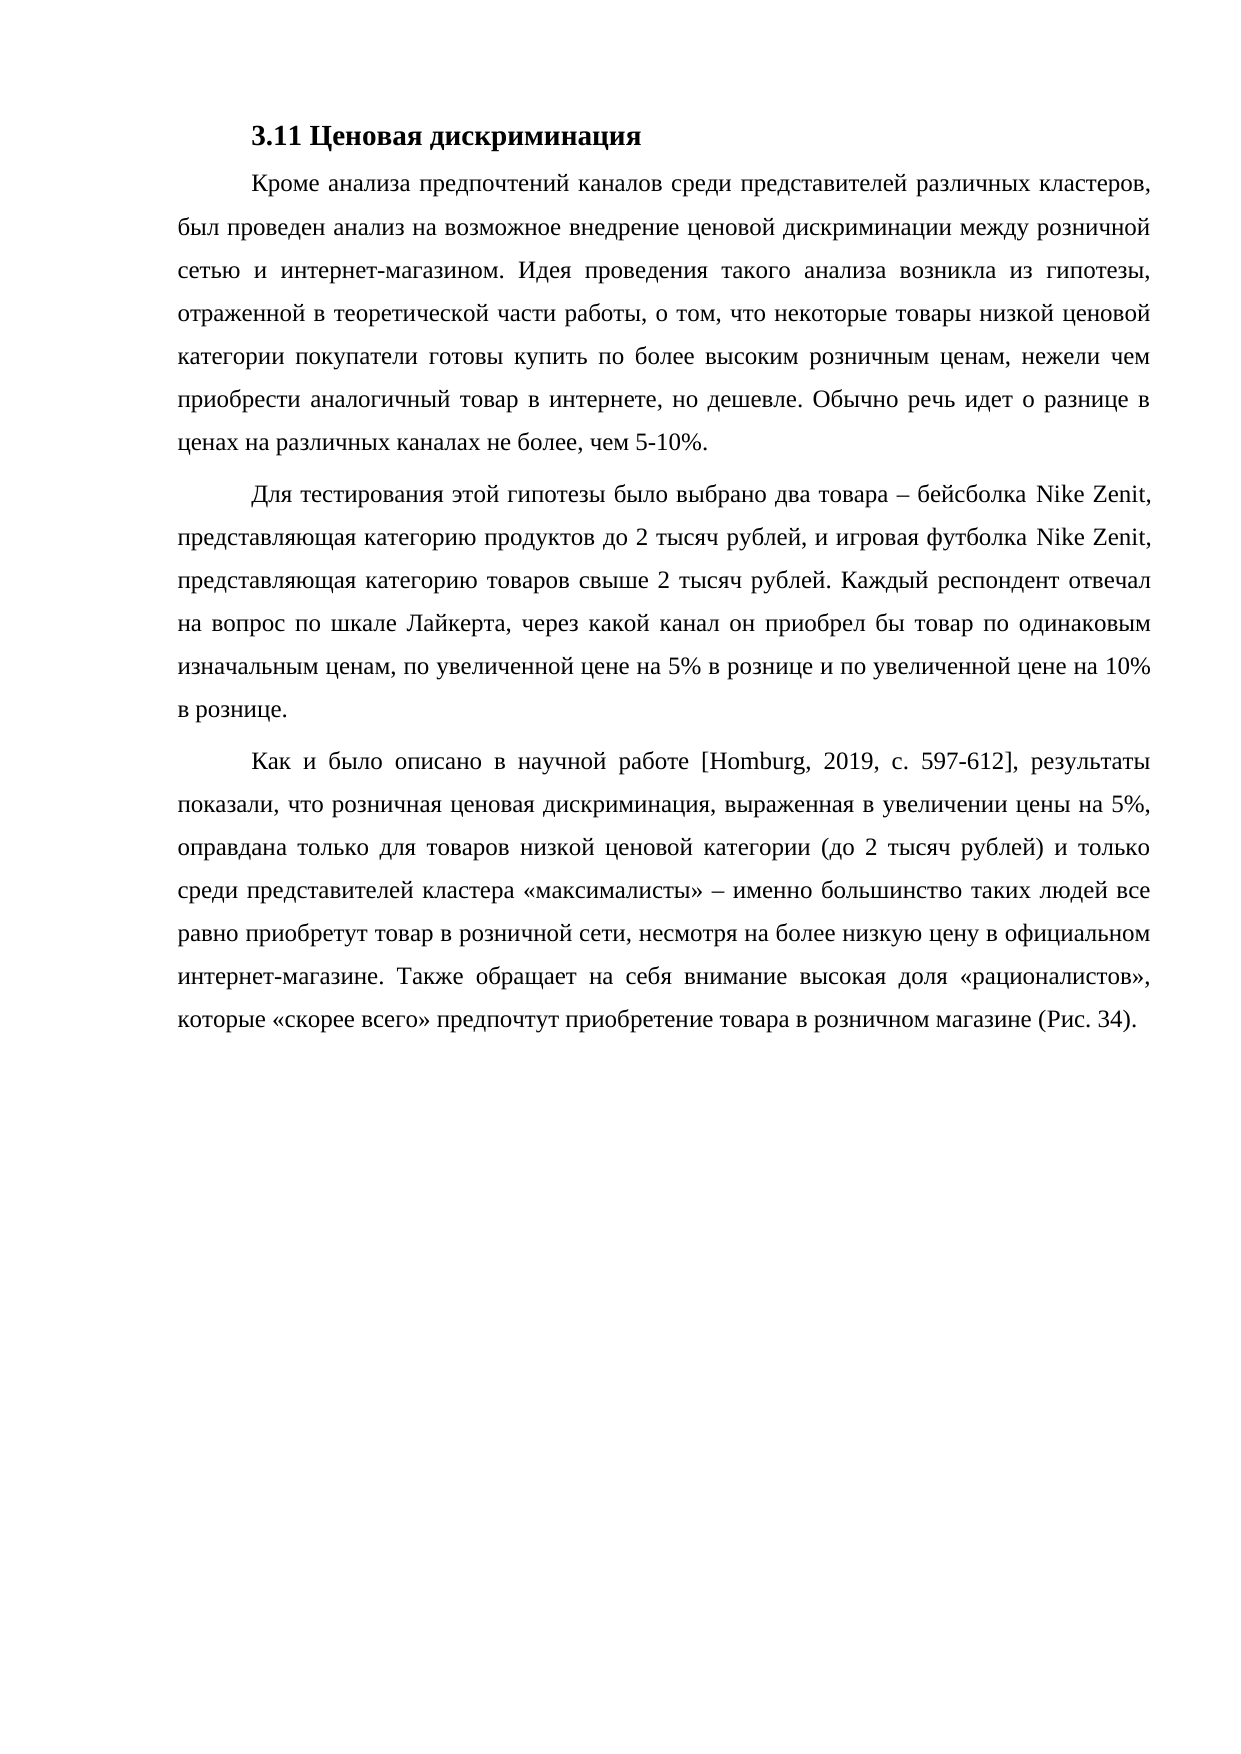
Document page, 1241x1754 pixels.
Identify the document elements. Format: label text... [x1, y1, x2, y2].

text Для тестирования этой гипотезы было выбрано два товара – бейсболка Nike Zenit, представляющая категорию продуктов до 2 тысяч рублей, и игровая футболка Nike Zenit, представляющая категорию товаров свыше 2 тысяч рублей. Каждый респондент отвечал на вопрос по шкале Лайкерта, через какой канал он приобрел бы товар по одинаковым изначальным ценам, по увеличенной цене на 5% в рознице и по увеличенной цене на 10% в рознице. [177, 479, 1152, 723]
text Кроме анализа предпочтений каналов среди представителей различных кластеров, был проведен анализ на возможное внедрение ценовой дискриминации между розничной сетью и интернет-магазином. Идея проведения такого анализа возникла из гипотезы, отраженной в теоретической части работы, о том, что некоторые товары низкой ценовой категории покупатели готовы купить по более высоким розничным ценам, нежели чем приобрести аналогичный товар в интернете, но дешевле. Обычно речь идет о разнице в ценах на различных каналах не более, чем 5-10%. [177, 168, 1152, 456]
text Как и было описано в научной работе [Homburg, 2019, с. 597-612], результаты показали, что розничная ценовая дискриминация, выраженная в увеличении цены на 5%, оправдана только для товаров низкой ценовой категории (до 2 тысяч рублей) и только среди представителей кластера «максималисты» – именно большинство таких людей все равно приобретут товар в розничной сети, несмотря на более низкую цену в официальном интернет-магазине. Также обращает на себя внимание высокая доля «рационалистов», которые «скорее всего» предпочтут приобретение товара в розничном магазине (Рис. 34). [177, 746, 1152, 1033]
subtitle 3.11 Ценовая дискриминация [177, 118, 1152, 152]
